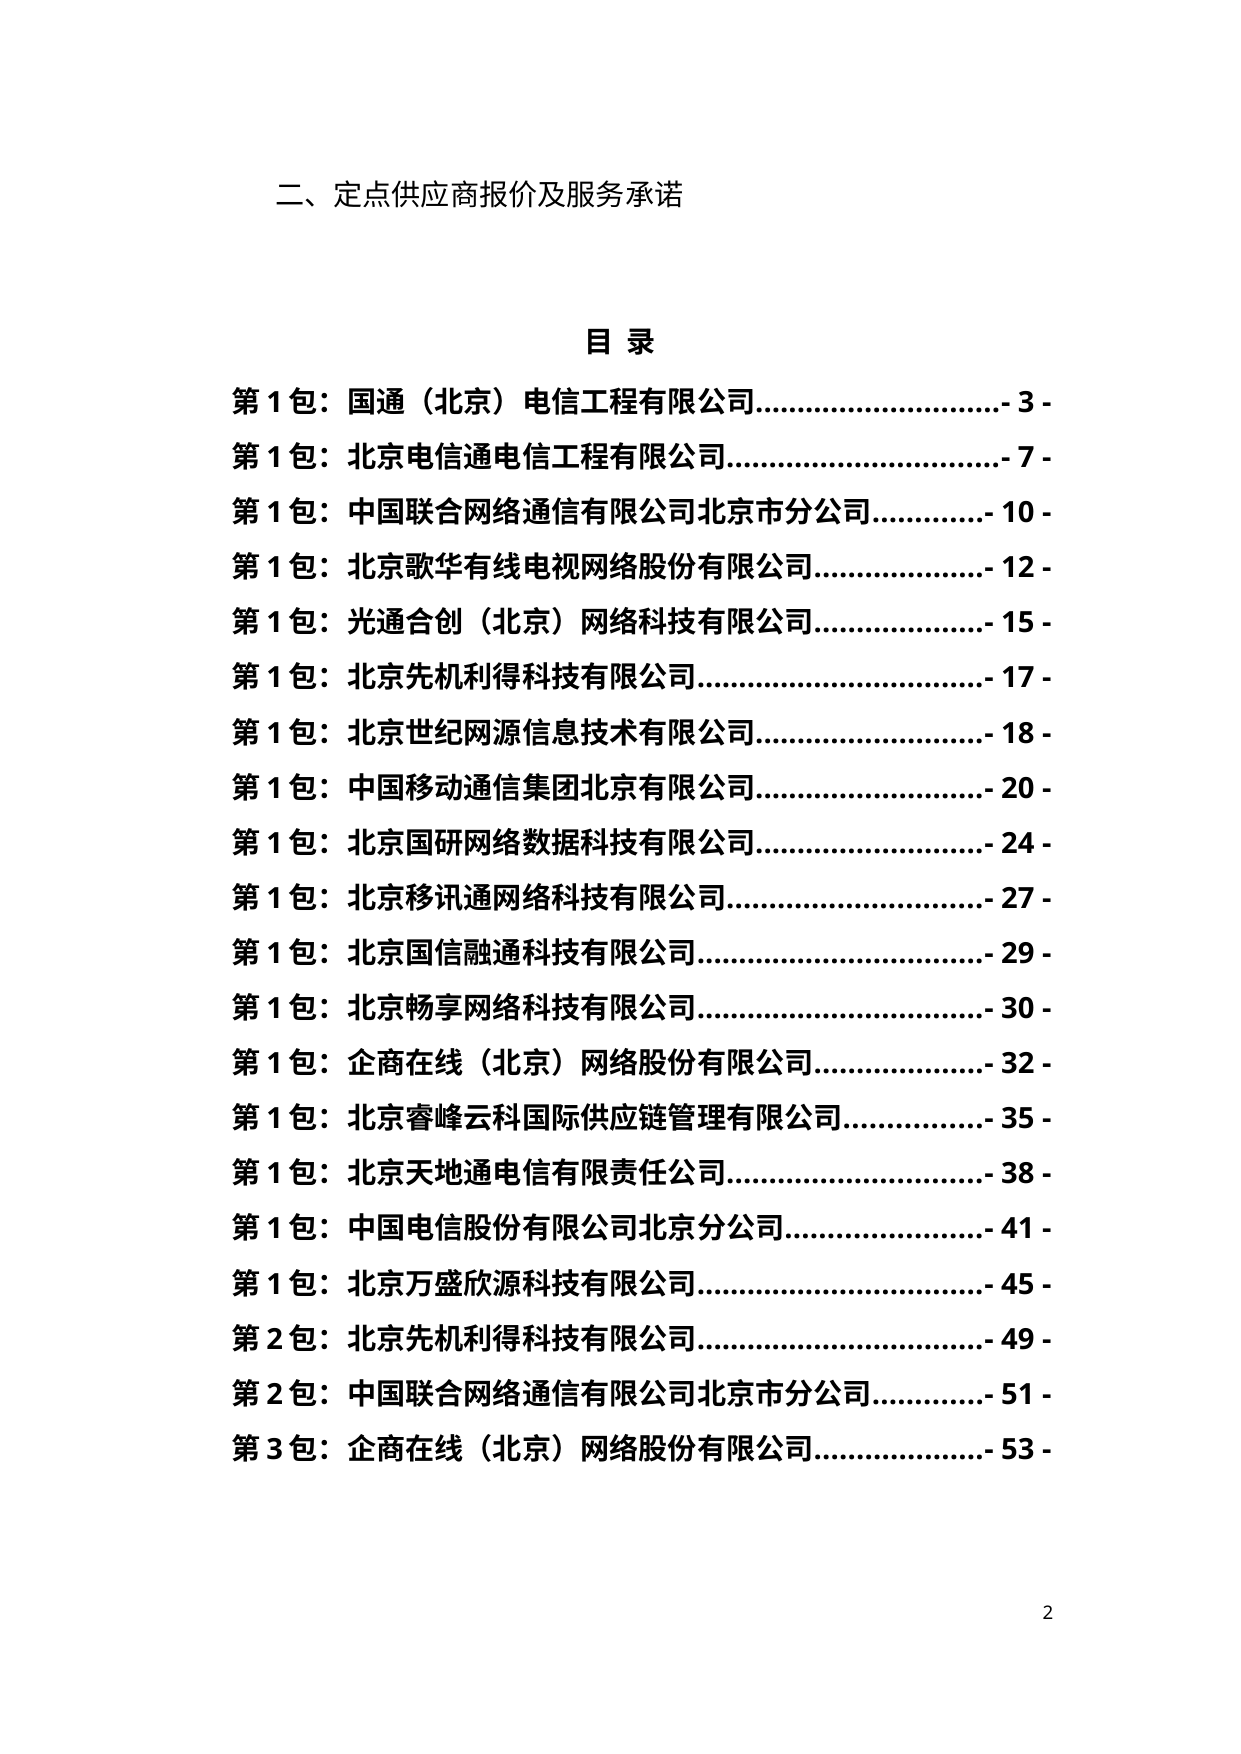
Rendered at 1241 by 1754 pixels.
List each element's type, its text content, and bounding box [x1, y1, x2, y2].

text 二、定点供应商报价及服务承诺 [187, 160, 1053, 225]
